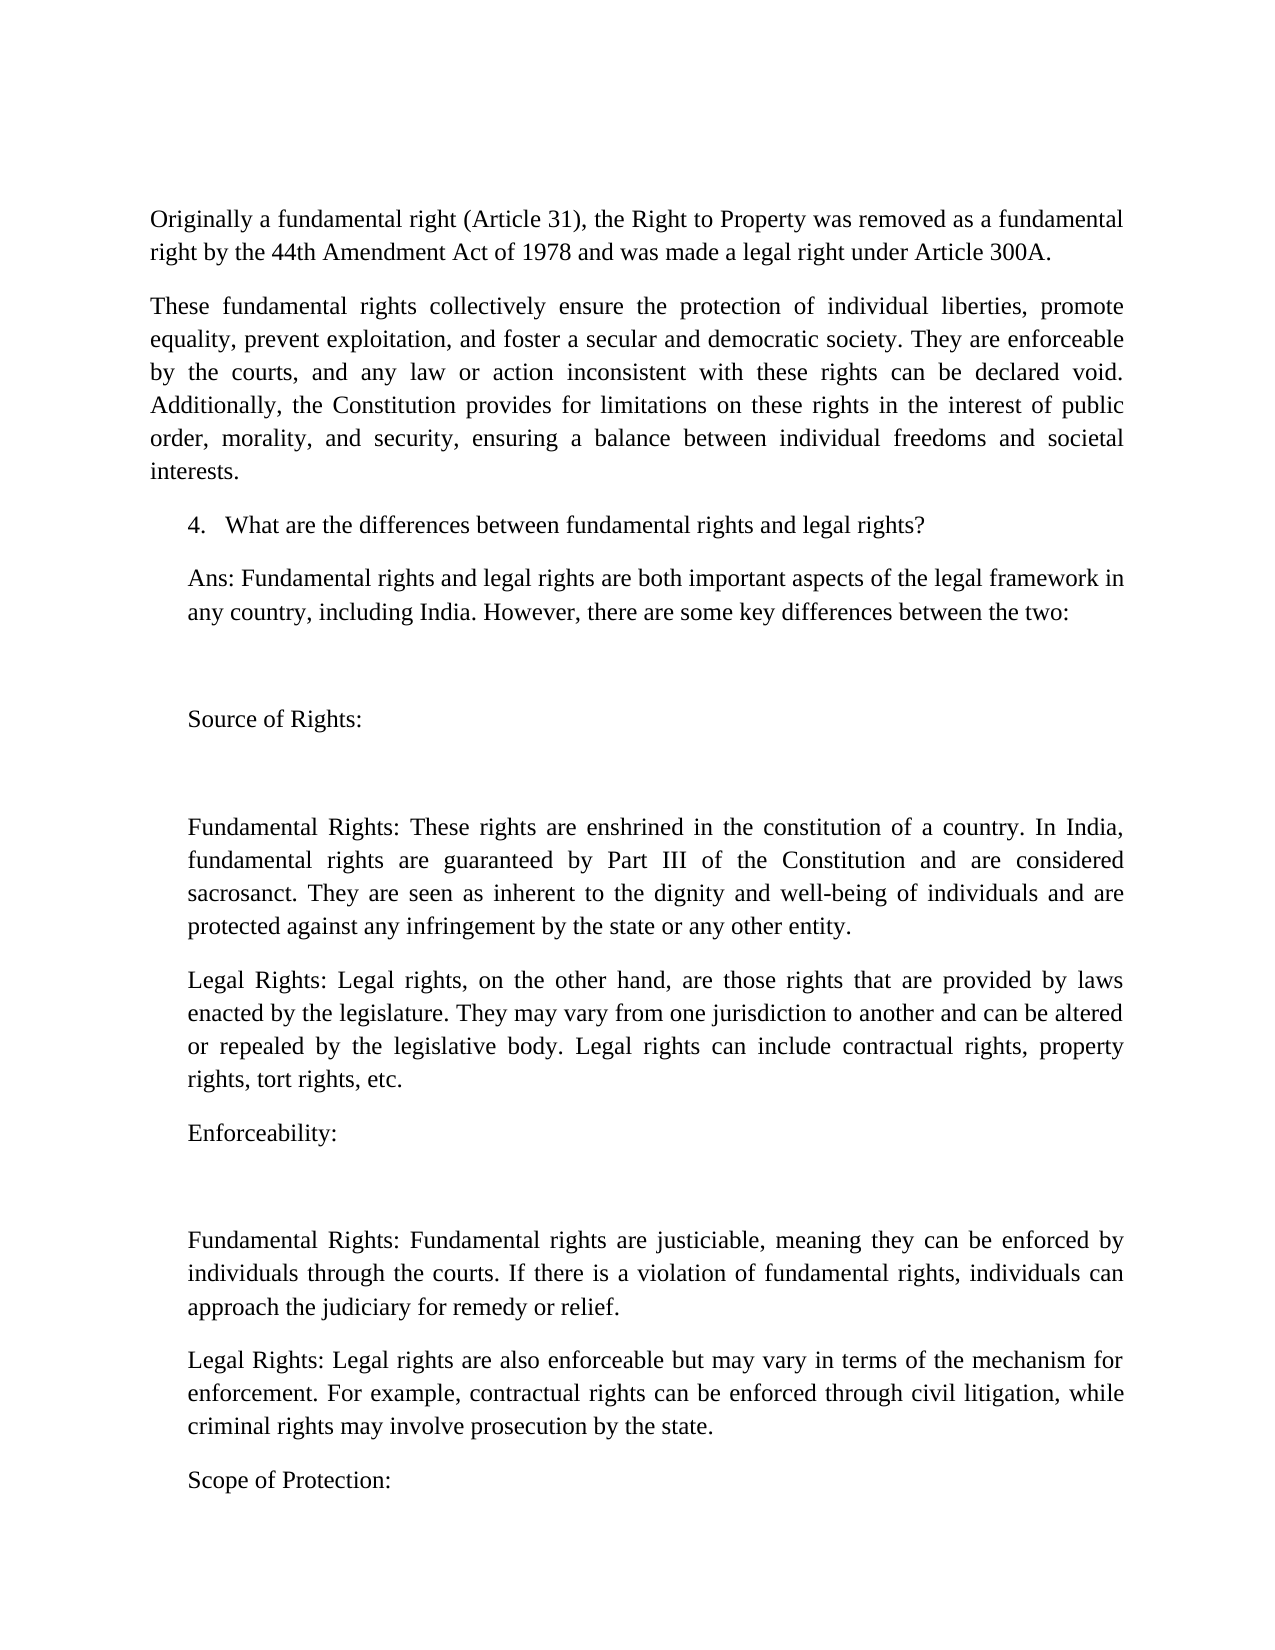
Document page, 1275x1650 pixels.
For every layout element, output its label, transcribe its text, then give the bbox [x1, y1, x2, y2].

text Legal Rights: Legal rights are also enforceable but may vary in terms of the mechanism for enforcement. For example, contractual rights can be enforced through civil litigation, while criminal rights may involve prosecution by the state. [187, 1345, 1125, 1440]
text Source of Rights: [187, 704, 1125, 733]
list What are the differences between fundamental rights and legal rights? [187, 510, 1125, 538]
text Scope of Protection: [187, 1465, 1125, 1494]
text Enforceability: [187, 1118, 1125, 1147]
text Fundamental Rights: Fundamental rights are justiciable, meaning they can be enforced by individuals through the courts. If there is a violation of fundamental rights, individuals can approach the judiciary for remedy or relief. [187, 1226, 1125, 1320]
text Originally a fundamental right (Article 31), the Right to Property was removed as a fundamental right by the 44th Amendment Act of 1978 and was made a legal right under Article 300A. [150, 204, 1125, 266]
text Ans: Fundamental rights and legal rights are both important aspects of the legal framework in any country, including India. However, there are some key differences between the two: [187, 563, 1125, 625]
text These fundamental rights collectively ensure the protection of individual liberties, promote equality, prevent exploitation, and foster a secular and democratic society. They are enforceable by the courts, and any law or action inconsistent with these rights can be declared void. Additionally, the Constitution provides for limitations on these rights in the interest of public order, morality, and security, ensuring a balance between individual freedoms and societal interests. [150, 291, 1125, 484]
text Fundamental Rights: These rights are enshrined in the constitution of a country. In India, fundamental rights are guaranteed by Part III of the Constitution and are considered sacrosanct. They are seen as inherent to the dignity and well-being of individuals and are protected against any infringement by the state or any other entity. [187, 812, 1125, 940]
text Legal Rights: Legal rights, on the other hand, are those rights that are provided by laws enacted by the legislature. They may vary from one jurisdiction to another and can be altered or repealed by the legislative body. Legal rights can include contractual rights, property rights, tort rights, etc. [187, 965, 1125, 1093]
